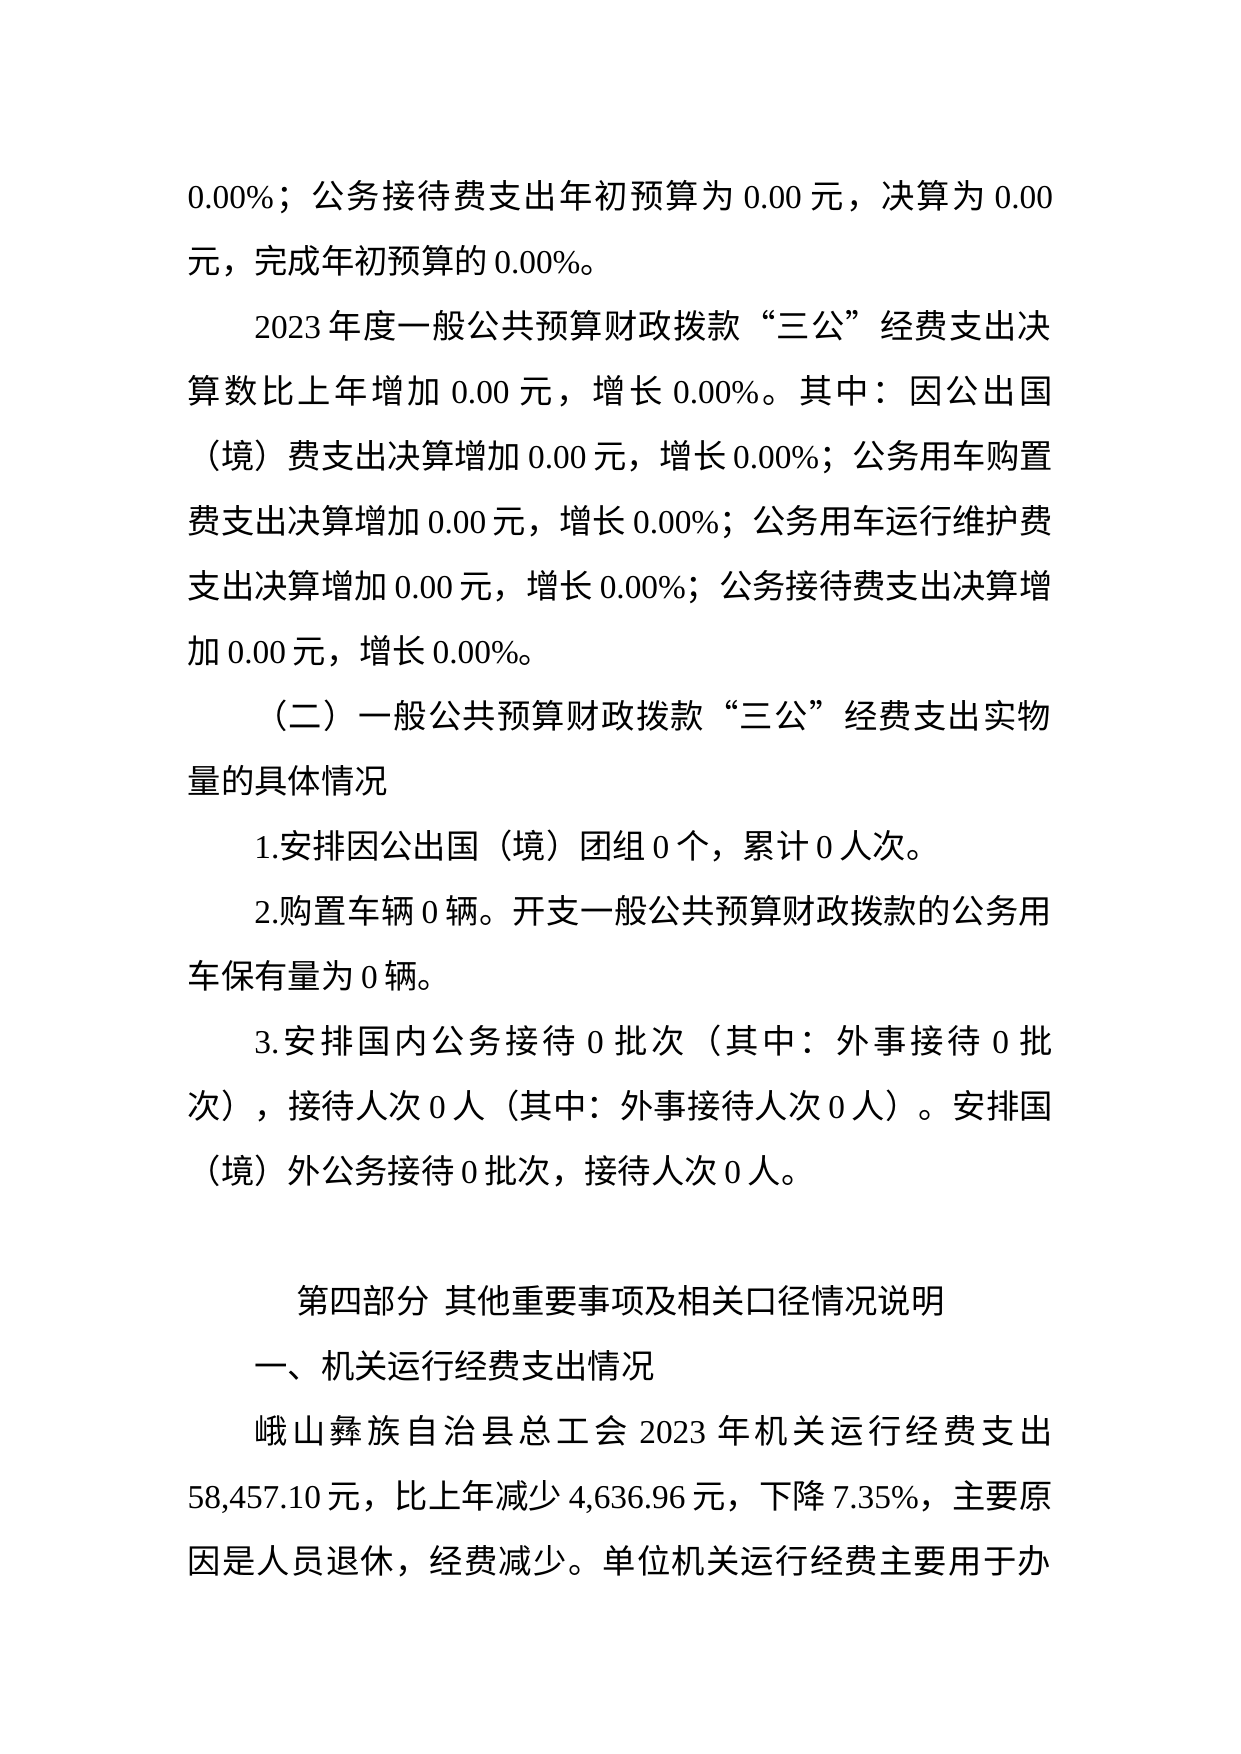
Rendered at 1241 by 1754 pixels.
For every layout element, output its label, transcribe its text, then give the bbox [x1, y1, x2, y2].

text 一、机关运行经费支出情况 [187, 1332, 1053, 1397]
text 第四部分 其他重要事项及相关口径情况说明 [187, 1267, 1053, 1332]
text （二）一般公共预算财政拨款“三公”经费支出实物量的具体情况 [187, 682, 1053, 812]
text 2023年度一般公共预算财政拨款“三公”经费支出决算数比上年增加0.00元，增长0.00%。其中：因公出国（境）费支出决算增加0.00元，增长0.00%；公务用车购置费支出决算增加0.00元，增长0.00%；公务用车运行维护费支出决算增加0.00元，增长0.00%；公务接待费支出决算增加0.00元，增长0.00%。 [187, 292, 1053, 682]
text 2.购置车辆0辆。开支一般公共预算财政拨款的公务用车保有量为0辆。 [187, 877, 1053, 1007]
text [187, 162, 1053, 292]
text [187, 1397, 1053, 1592]
text 1.安排因公出国（境）团组0个，累计0人次。 [187, 812, 1053, 877]
text 3.安排国内公务接待0批次（其中：外事接待0批次），接待人次0人（其中：外事接待人次0人）。安排国（境）外公务接待0批次，接待人次0人。 [187, 1007, 1053, 1202]
